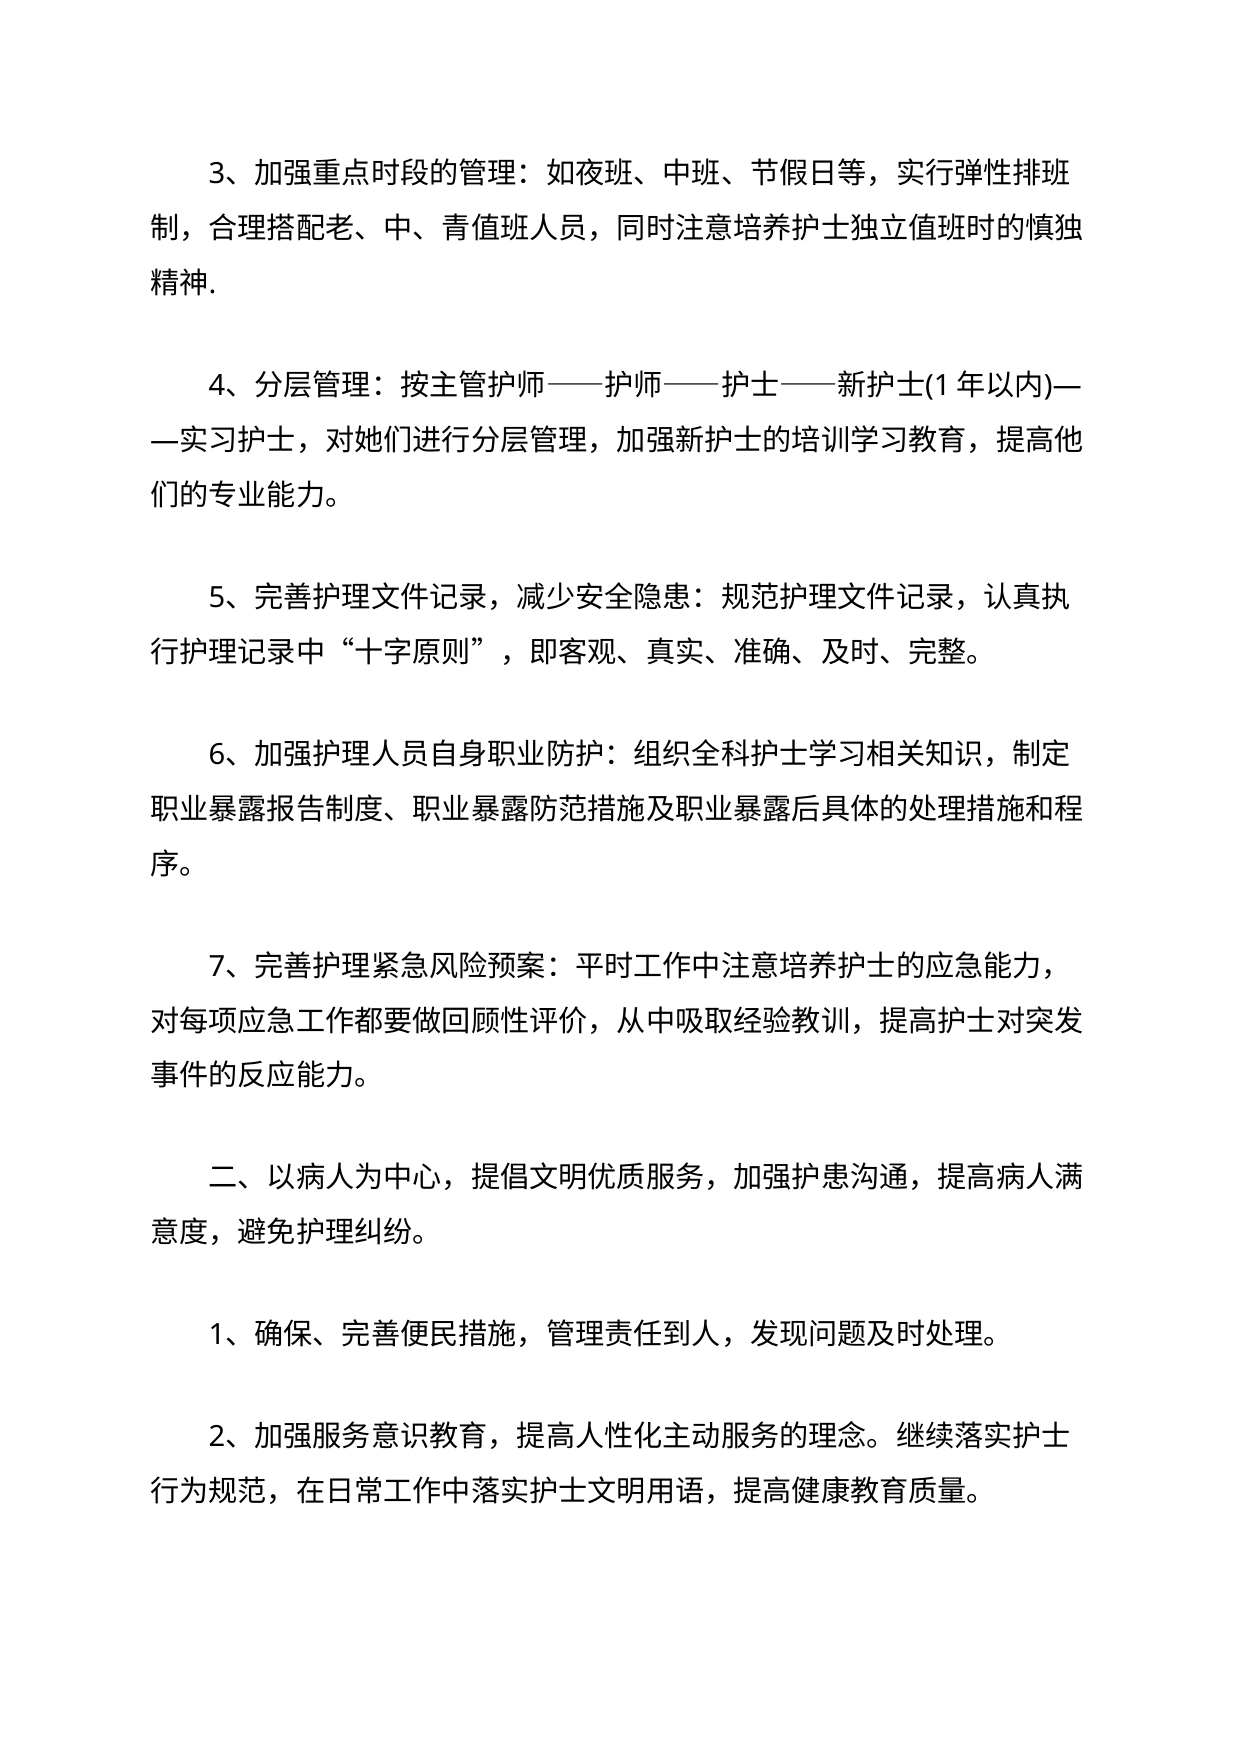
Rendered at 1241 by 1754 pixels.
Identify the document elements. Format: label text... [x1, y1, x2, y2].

text 4、分层管理：按主管护师——护师——护士——新护士(1年以内)——实习护士，对她们进行分层管理，加强新护士的培训学习教育，提高他们的专业能力。 [150, 362, 1090, 514]
text 二、以病人为中心，提倡文明优质服务，加强护患沟通，提高病人满意度，避免护理纠纷。 [150, 1154, 1090, 1251]
text 1、确保、完善便民措施，管理责任到人，发现问题及时处理。 [150, 1310, 1090, 1353]
text 2、加强服务意识教育，提高人性化主动服务的理念。继续落实护士行为规范，在日常工作中落实护士文明用语，提高健康教育质量。 [150, 1412, 1090, 1510]
text 5、完善护理文件记录，减少安全隐患：规范护理文件记录，认真执行护理记录中“十字原则”，即客观、真实、准确、及时、完整。 [150, 574, 1090, 671]
text 7、完善护理紧急风险预案：平时工作中注意培养护士的应急能力，对每项应急工作都要做回顾性评价，从中吸取经验教训，提高护士对突发事件的反应能力。 [150, 942, 1090, 1094]
text 6、加强护理人员自身职业防护：组织全科护士学习相关知识，制定职业暴露报告制度、职业暴露防范措施及职业暴露后具体的处理措施和程序。 [150, 730, 1090, 883]
text 3、加强重点时段的管理：如夜班、中班、节假日等，实行弹性排班制，合理搭配老、中、青值班人员，同时注意培养护士独立值班时的慎独精神. [150, 150, 1090, 302]
